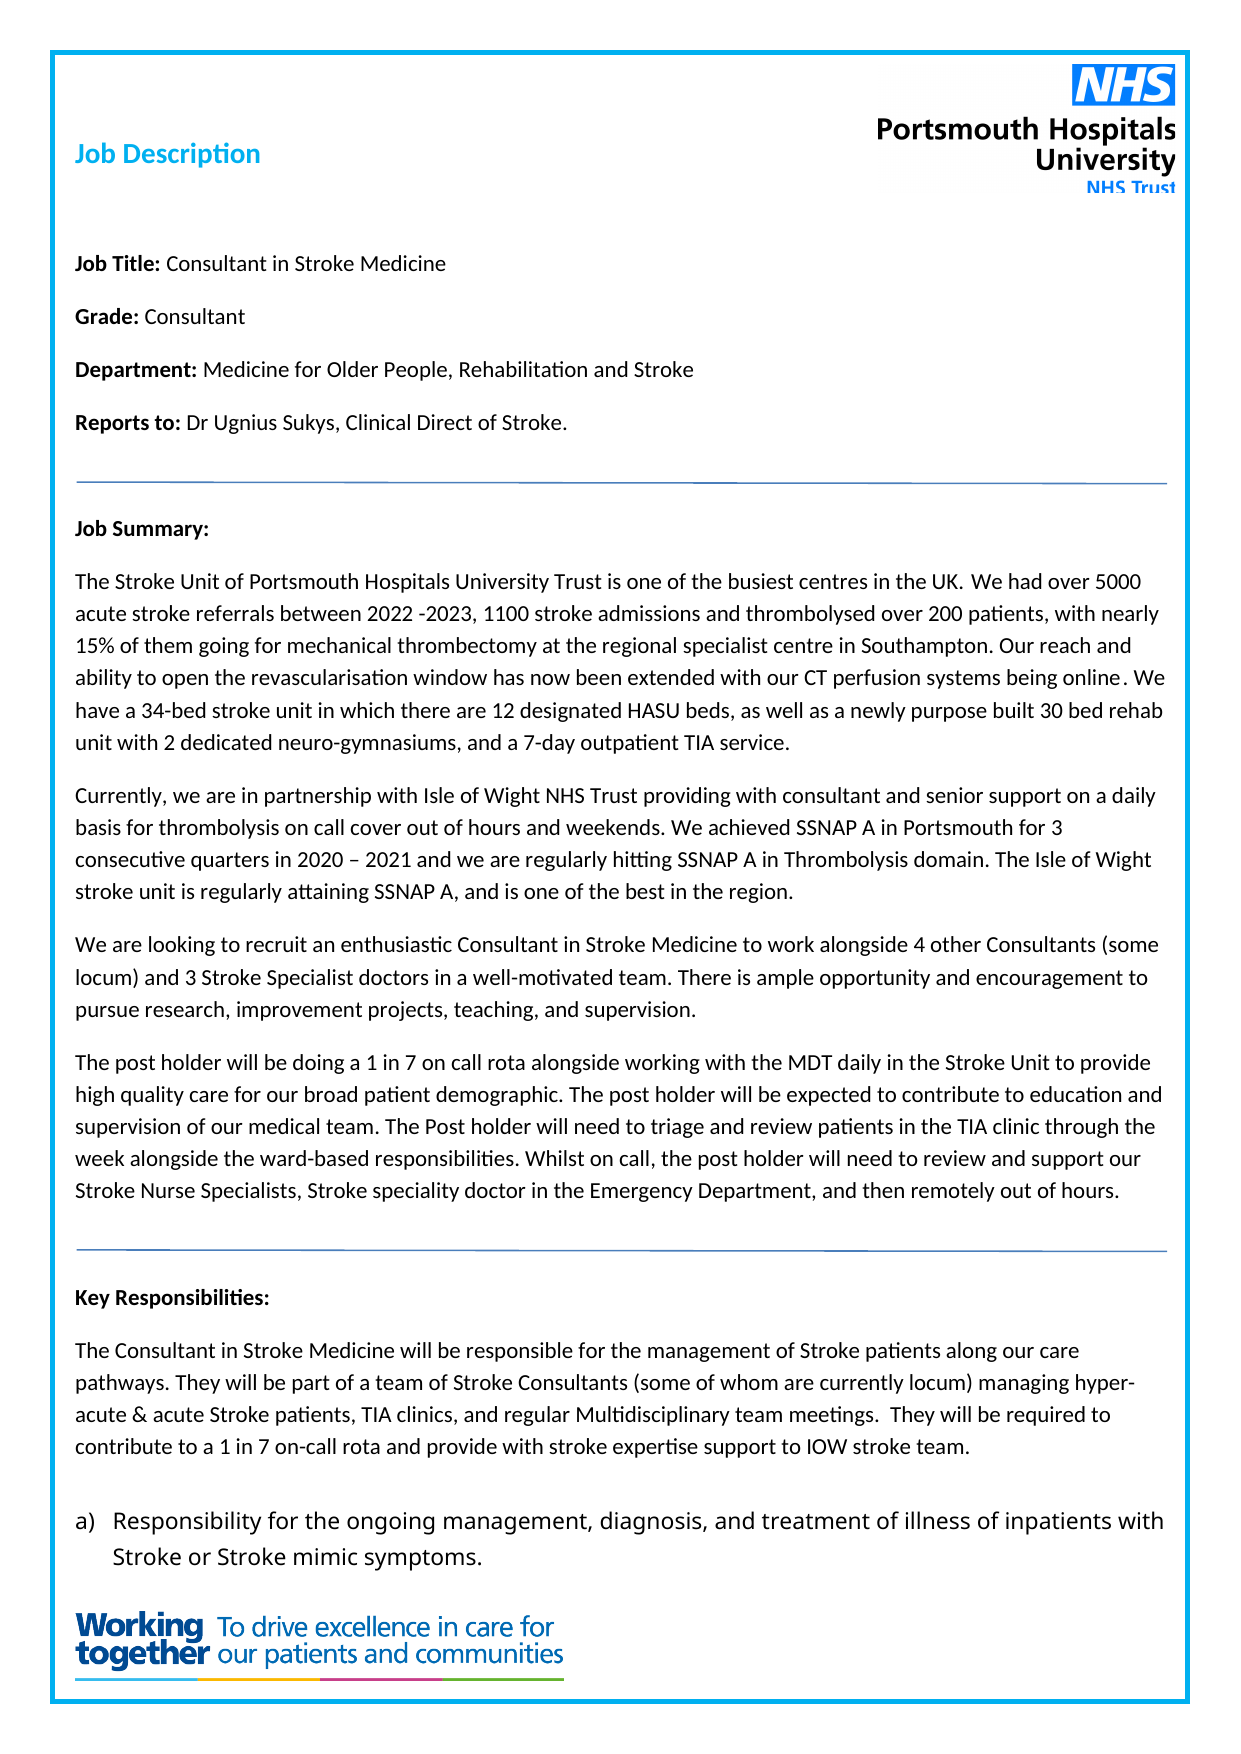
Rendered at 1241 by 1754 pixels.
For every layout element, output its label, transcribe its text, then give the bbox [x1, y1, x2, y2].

picture [878, 64, 1175, 193]
text The Consultant in Stroke Medicine will be responsible for the management of Stroke patients along our care pathways. They will be part of a team of Stroke Consultants (some of whom are currently locum) managing hyper-acute & acute Stroke patients, TIA clinics, and regular Multidisciplinary team meetings. They will be required to contribute to a 1 in 7 on-call rota and provide with stroke expertise support to IOW stroke team. [75, 1336, 1165, 1460]
text The Stroke Unit of Portsmouth Hospitals University Trust is one of the busiest centres in the UK. We had over 5000 acute stroke referrals between 2022 -2023, 1100 stroke admissions and thrombolysed over 200 patients, with nearly 15% of them going for mechanical thrombectomy at the regional specialist centre in Southampton. Our reach and ability to open the revascularisation window has now been extended with our CT perfusion systems being online. We have a 34-bed stroke unit in which there are 12 designated HASU beds, as well as a newly purpose built 30 bed rehab unit with 2 dedicated neuro-gymnasiums, and a 7-day outpatient TIA service. [75, 567, 1165, 756]
text Key Responsibilities: [75, 1283, 1165, 1311]
text We are looking to recruit an enthusiastic Consultant in Stroke Medicine to work alongside 4 other Consultants (some locum) and 3 Stroke Specialist doctors in a well-motivated team. There is ample opportunity and encouragement to pursue research, improvement projects, teaching, and supervision. [75, 931, 1165, 1023]
text Job Title: Consultant in Stroke Medicine [75, 249, 1165, 277]
text Reports to: Dr Ugnius Sukys, Clinical Direct of Stroke. [75, 408, 1165, 436]
text Currently, we are in partnership with Isle of Wight NHS Trust providing with consultant and senior support on a daily basis for thrombolysis on call cover out of hours and weekends. We achieved SSNAP A in Portsmouth for 3 consecutive quarters in 2020 – 2021 and we are regularly hitting SSNAP A in Thrombolysis domain. The Isle of Wight stroke unit is regularly attaining SSNAP A, and is one of the best in the region. [75, 781, 1165, 906]
text The post holder will be doing a 1 in 7 on call rota alongside working with the MDT daily in the Stroke Unit to provide high quality care for our broad patient demographic. The post holder will be expected to contribute to education and supervision of our medical team. The Post holder will need to triage and review patients in the TIA clinic through the week alongside the ward-based responsibilities. Whilst on call, the post holder will need to review and support our Stroke Nurse Specialists, Stroke speciality doctor in the Emergency Department, and then remotely out of hours. [75, 1048, 1165, 1205]
picture [75, 1611, 564, 1681]
text Job Summary: [75, 514, 1165, 542]
text Department: Medicine for Older People, Rehabilitation and Stroke [75, 355, 1165, 383]
text Grade: Consultant [75, 302, 1165, 330]
list Responsibility for the ongoing management, diagnosis, and treatment of illness of inpatients with Stroke or Stroke mimic symptoms. [75, 1505, 1165, 1572]
